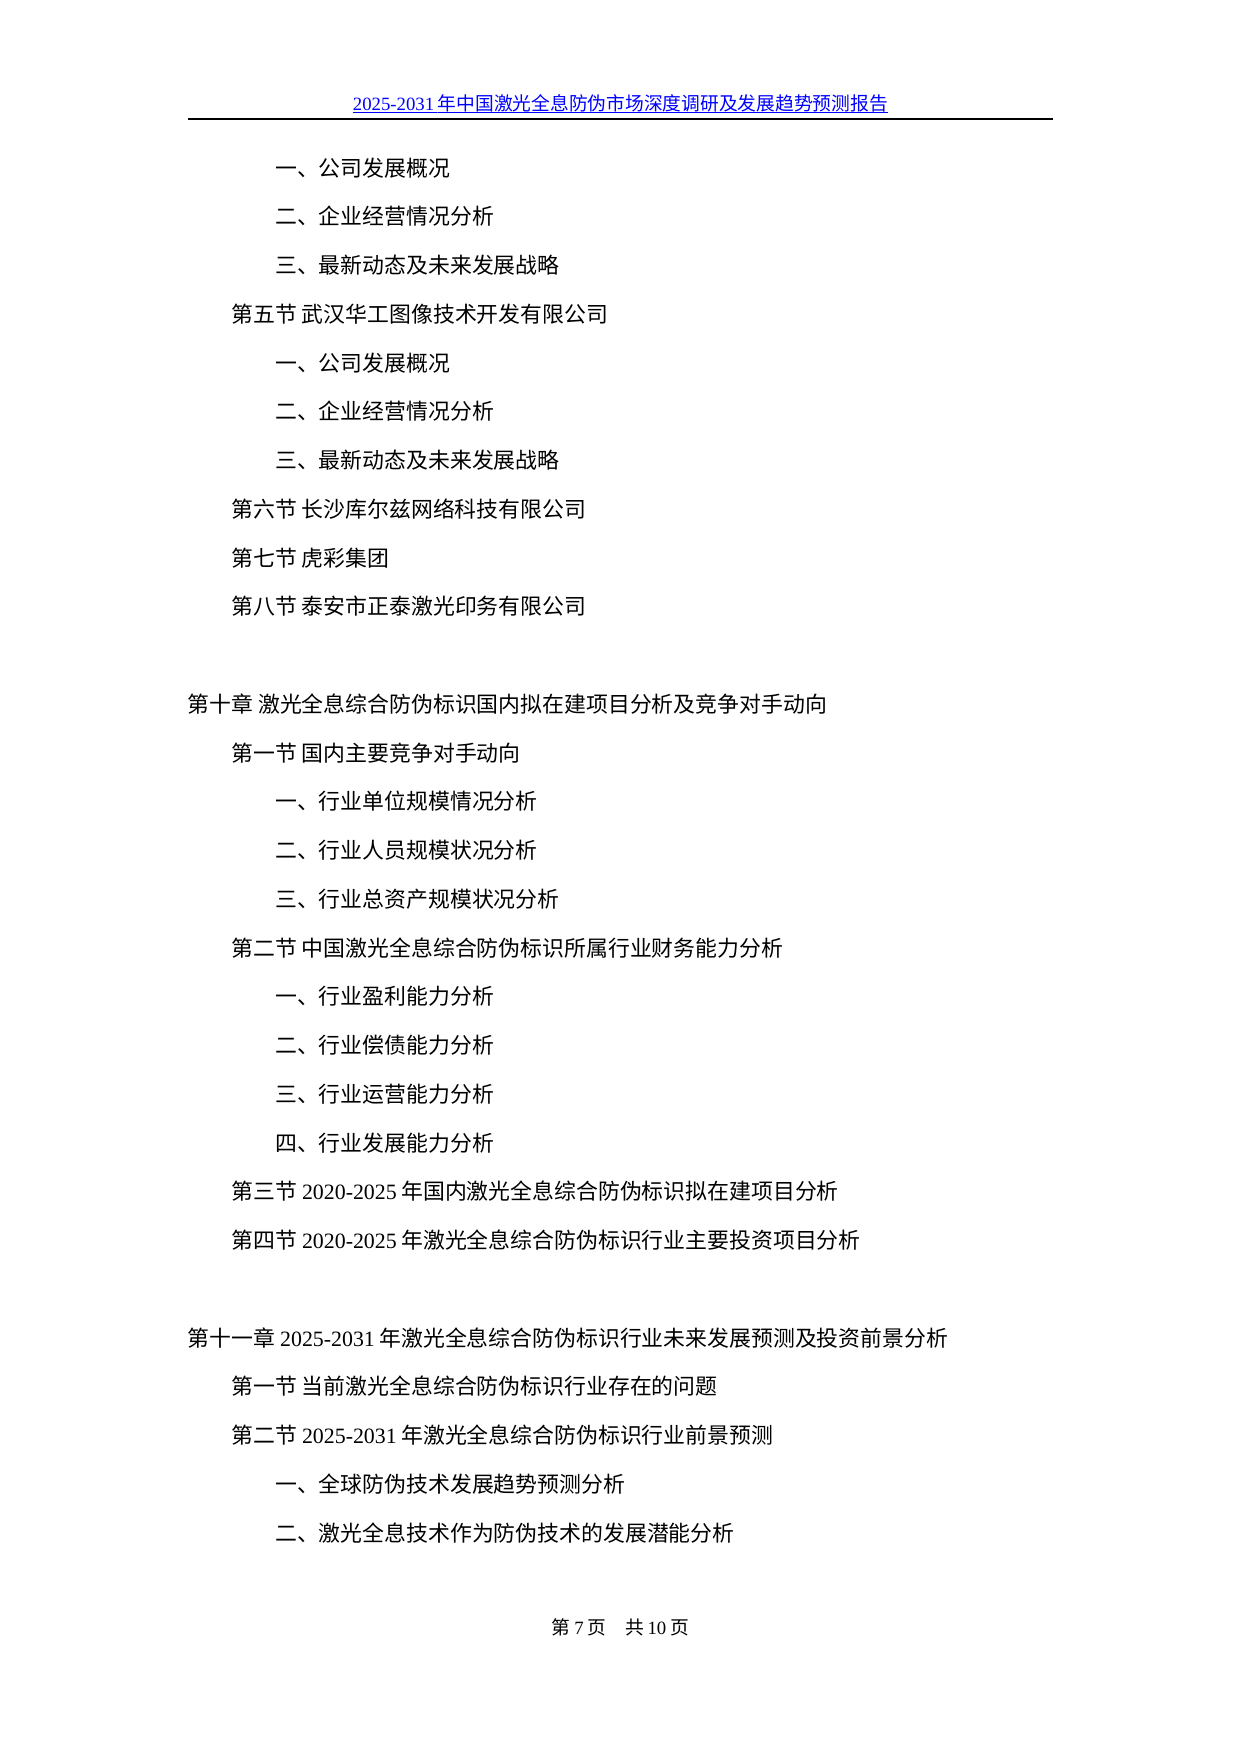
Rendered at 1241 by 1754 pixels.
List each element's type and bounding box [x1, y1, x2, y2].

text [187, 150, 1053, 1548]
